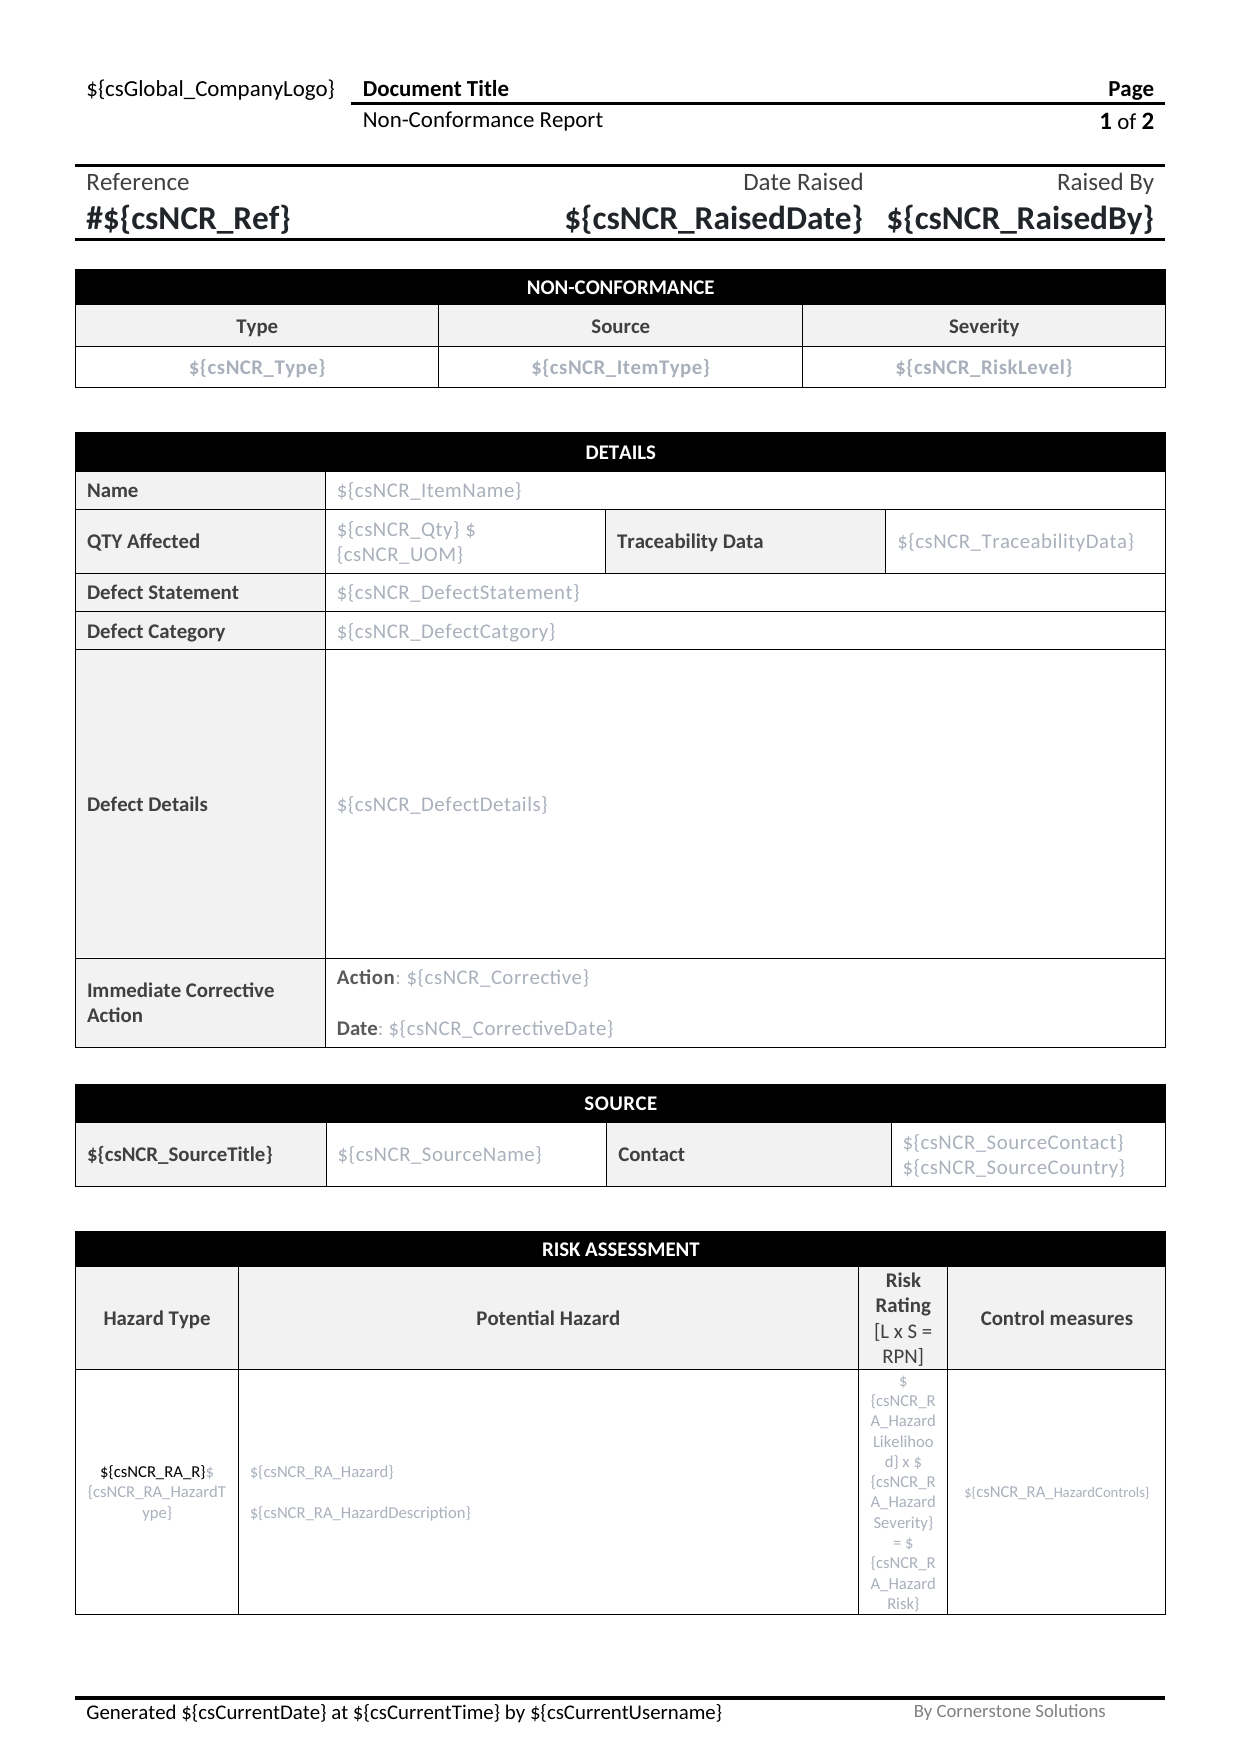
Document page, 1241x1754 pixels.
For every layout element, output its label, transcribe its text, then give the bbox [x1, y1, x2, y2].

table_header RISK ASSESSMENT [76, 1232, 1165, 1266]
table_cell ${csNCR_ItemType} [439, 347, 802, 387]
table_cell ${csNCR_SourceContact} ${csNCR_SourceCountry} [892, 1123, 1165, 1186]
table_cell ${csNCR_RiskLevel} [803, 347, 1165, 387]
table_cell ${csNCR_DefectCatgory} [326, 612, 1165, 649]
table_cell Severity [803, 305, 1165, 346]
table_cell ${csNCR_SourceTitle} [76, 1123, 326, 1186]
table_cell ${csNCR_RA_Hazard} ${csNCR_RA_HazardDescription} [239, 1370, 858, 1614]
table_cell Immediate Corrective Action [76, 959, 325, 1047]
table_cell Defect Details [76, 650, 325, 957]
table_cell Potential Hazard [239, 1267, 858, 1369]
table_cell Defect Category [76, 612, 325, 649]
table_cell QTY Affected [76, 510, 325, 573]
table_cell Action: ${csNCR_Corrective} Date: ${csNCR_CorrectiveDate} [326, 959, 1165, 1047]
table_cell Traceability Data [606, 510, 885, 573]
table_cell ${csNCR_DefectStatement} [326, 574, 1165, 611]
table_cell Name [76, 472, 325, 509]
table_header DETAILS [76, 433, 1165, 471]
table_cell Hazard Type [76, 1267, 238, 1369]
table_cell ${csNCR_ItemName} [326, 472, 1165, 509]
table_cell Type [76, 305, 438, 346]
table_header SOURCE [76, 1085, 1165, 1122]
table_cell ${csNCR_Qty} ${csNCR_UOM} [326, 510, 605, 573]
table_cell Defect Statement [76, 574, 325, 611]
table_cell ${csNCR_SourceName} [327, 1123, 606, 1186]
table_cell Source [439, 305, 802, 346]
table_cell Risk Rating [L x S = RPN] [859, 1267, 947, 1369]
table_cell ${csNCR_RA_HazardControls} [948, 1370, 1165, 1614]
table_cell ${csNCR_RA_R}${csNCR_RA_HazardType} [76, 1370, 238, 1614]
table_cell ${csNCR_TraceabilityData} [886, 510, 1165, 573]
table_cell ${csNCR_DefectDetails} [326, 650, 1165, 957]
table_cell ${csNCR_Type} [76, 347, 438, 387]
table_cell Control measures [948, 1267, 1165, 1369]
table_cell Contact [607, 1123, 891, 1186]
table_header NON-CONFORMANCE [76, 270, 1165, 304]
table_cell ${csNCR_RA_HazardLikelihood} x ${csNCR_RA_HazardSeverity} = ${csNCR_RA_HazardRisk} [859, 1370, 947, 1614]
